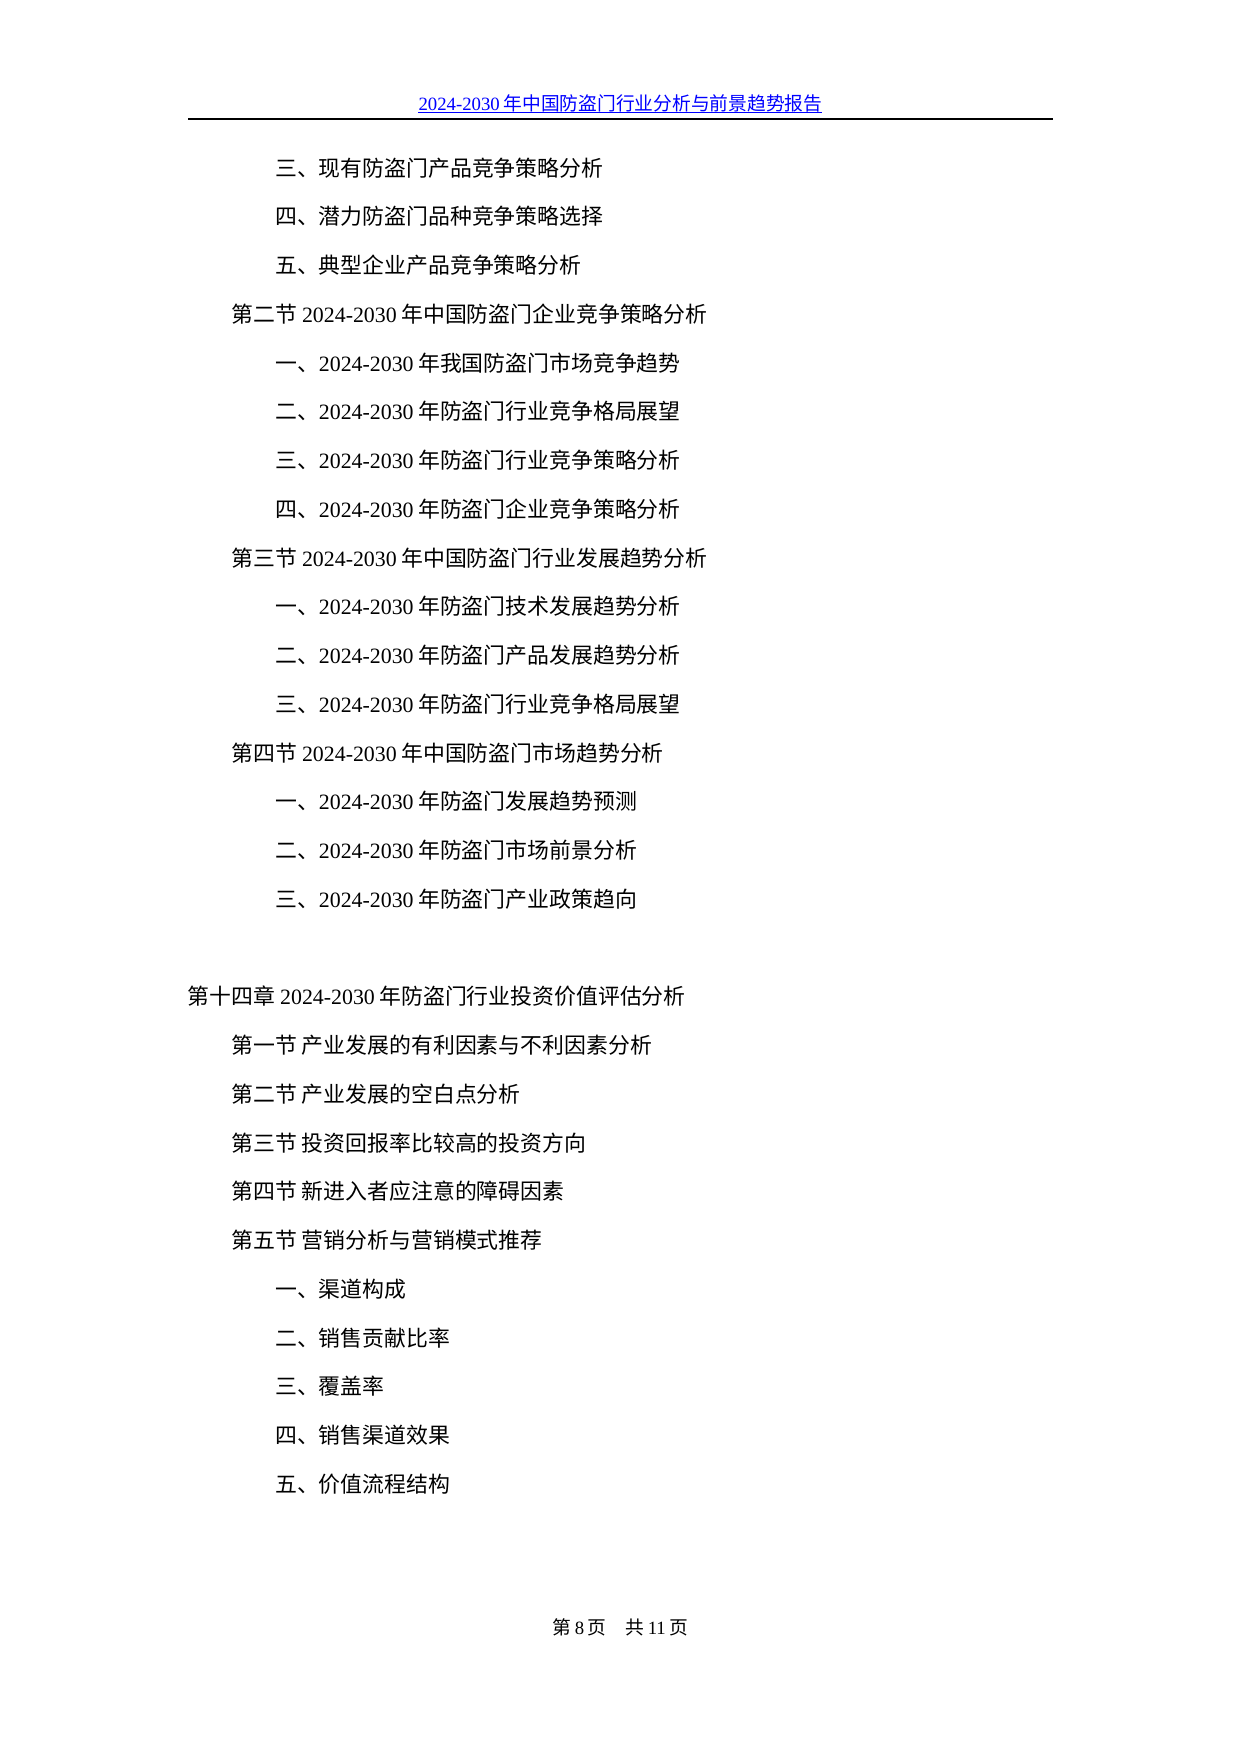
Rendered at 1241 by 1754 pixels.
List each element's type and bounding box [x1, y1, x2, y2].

text [187, 150, 1053, 1499]
